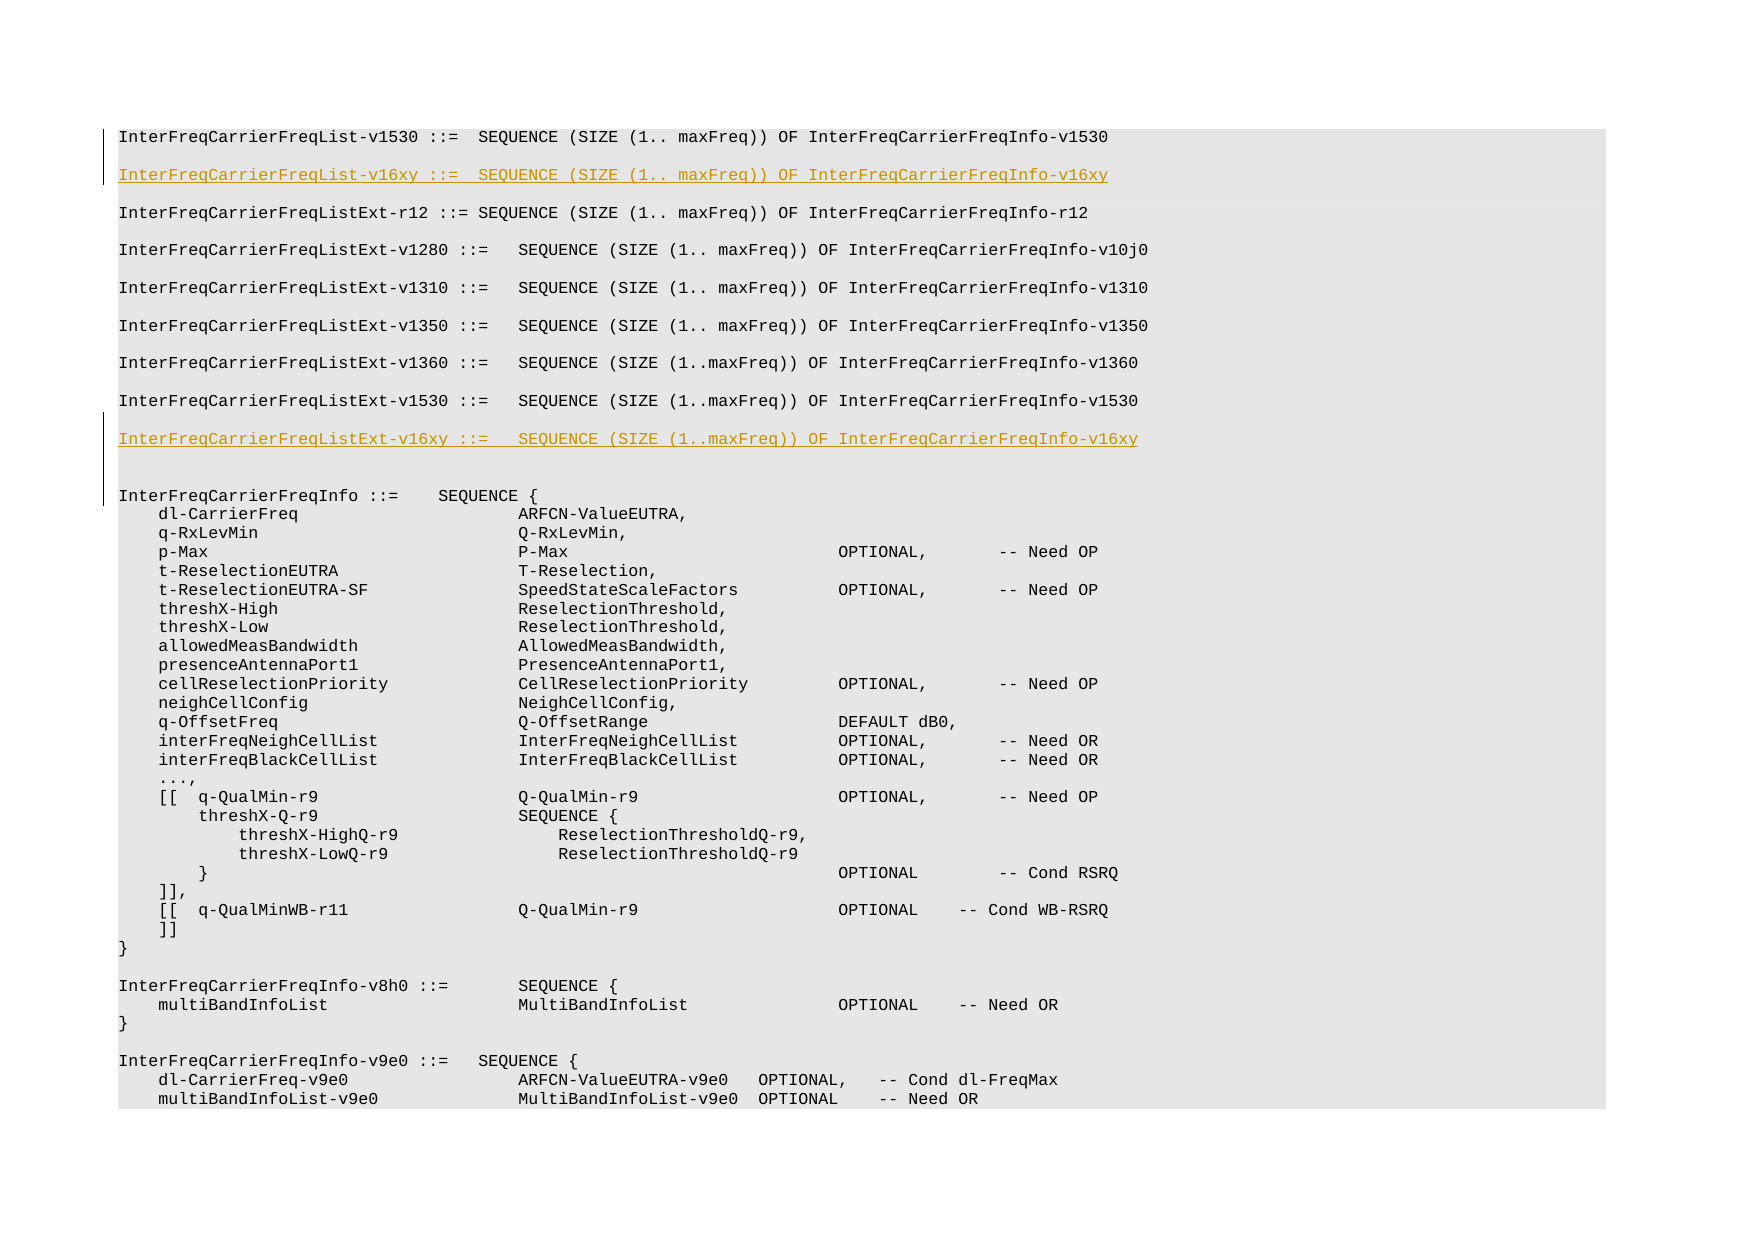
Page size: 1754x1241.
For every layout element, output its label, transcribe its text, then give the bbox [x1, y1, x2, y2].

text threshX-Q-r9 SEQUENCE { [118, 808, 1606, 826]
text allowedMeasBandwidth AllowedMeasBandwidth, [118, 638, 1606, 657]
text q-OffsetFreq Q-OffsetRange DEFAULT dB0, [118, 713, 1606, 732]
text threshX-HighQ-r9 ReselectionThresholdQ-r9, [118, 826, 1606, 845]
text interFreqBlackCellList InterFreqBlackCellList OPTIONAL, -- Need OR [118, 751, 1606, 770]
text InterFreqCarrierFreqListExt-v1350 ::= SEQUENCE (SIZE (1.. maxFreq)) OF InterFreqCarrierFreqInfo-v1350 [118, 317, 1606, 336]
text t-ReselectionEUTRA-SF SpeedStateScaleFactors OPTIONAL, -- Need OP [118, 581, 1606, 600]
text t-ReselectionEUTRA T-Reselection, [118, 562, 1606, 581]
text interFreqNeighCellList InterFreqNeighCellList OPTIONAL, -- Need OR [118, 732, 1606, 751]
text multiBandInfoList-v9e0 MultiBandInfoList-v9e0 OPTIONAL -- Need OR [118, 1090, 1606, 1109]
text threshX-LowQ-r9 ReselectionThresholdQ-r9 [118, 845, 1606, 864]
text presenceAntennaPort1 PresenceAntennaPort1, [118, 657, 1606, 676]
text InterFreqCarrierFreqListExt-v1310 ::= SEQUENCE (SIZE (1.. maxFreq)) OF InterFreqCarrierFreqInfo-v1310 [118, 280, 1606, 298]
text cellReselectionPriority CellReselectionPriority OPTIONAL, -- Need OP [118, 676, 1606, 694]
text } OPTIONAL -- Cond RSRQ [118, 864, 1606, 883]
text dl-CarrierFreq-v9e0 ARFCN-ValueEUTRA-v9e0 OPTIONAL, -- Cond dl-FreqMax [118, 1072, 1606, 1090]
text } [118, 939, 1606, 958]
text ]], [118, 883, 1606, 902]
text } [118, 1015, 1606, 1034]
text ..., [118, 770, 1606, 789]
text InterFreqCarrierFreqListExt-v1360 ::= SEQUENCE (SIZE (1..maxFreq)) OF InterFreqCarrierFreqInfo-v1360 [118, 355, 1606, 374]
text [[ q-QualMinWB-r11 Q-QualMin-r9 OPTIONAL -- Cond WB-RSRQ [118, 902, 1606, 921]
text InterFreqCarrierFreqListExt-v1280 ::= SEQUENCE (SIZE (1.. maxFreq)) OF InterFreqCarrierFreqInfo-v10j0 [118, 242, 1606, 261]
text ]] [118, 921, 1606, 939]
text p-Max P-Max OPTIONAL, -- Need OP [118, 544, 1606, 562]
text multiBandInfoList MultiBandInfoList OPTIONAL -- Need OR [118, 996, 1606, 1015]
text q-RxLevMin Q-RxLevMin, [118, 525, 1606, 544]
text InterFreqCarrierFreqInfo-v8h0 ::= SEQUENCE { [118, 977, 1606, 996]
text [[ q-QualMin-r9 Q-QualMin-r9 OPTIONAL, -- Need OP [118, 789, 1606, 808]
text InterFreqCarrierFreqList-v1530 ::= SEQUENCE (SIZE (1.. maxFreq)) OF InterFreqCarrierFreqInfo-v1530 [118, 129, 1606, 148]
text dl-CarrierFreq ARFCN-ValueEUTRA, [118, 506, 1606, 525]
text InterFreqCarrierFreqListExt-v1530 ::= SEQUENCE (SIZE (1..maxFreq)) OF InterFreqCarrierFreqInfo-v1530 [118, 393, 1606, 412]
text InterFreqCarrierFreqInfo ::= SEQUENCE { [118, 487, 1606, 506]
text threshX-High ReselectionThreshold, [118, 600, 1606, 619]
text threshX-Low ReselectionThreshold, [118, 619, 1606, 638]
text InterFreqCarrierFreqInfo-v9e0 ::= SEQUENCE { [118, 1053, 1606, 1072]
text InterFreqCarrierFreqListExt-r12 ::= SEQUENCE (SIZE (1.. maxFreq)) OF InterFreqCarrierFreqInfo-r12 [118, 204, 1606, 223]
text neighCellConfig NeighCellConfig, [118, 694, 1606, 713]
